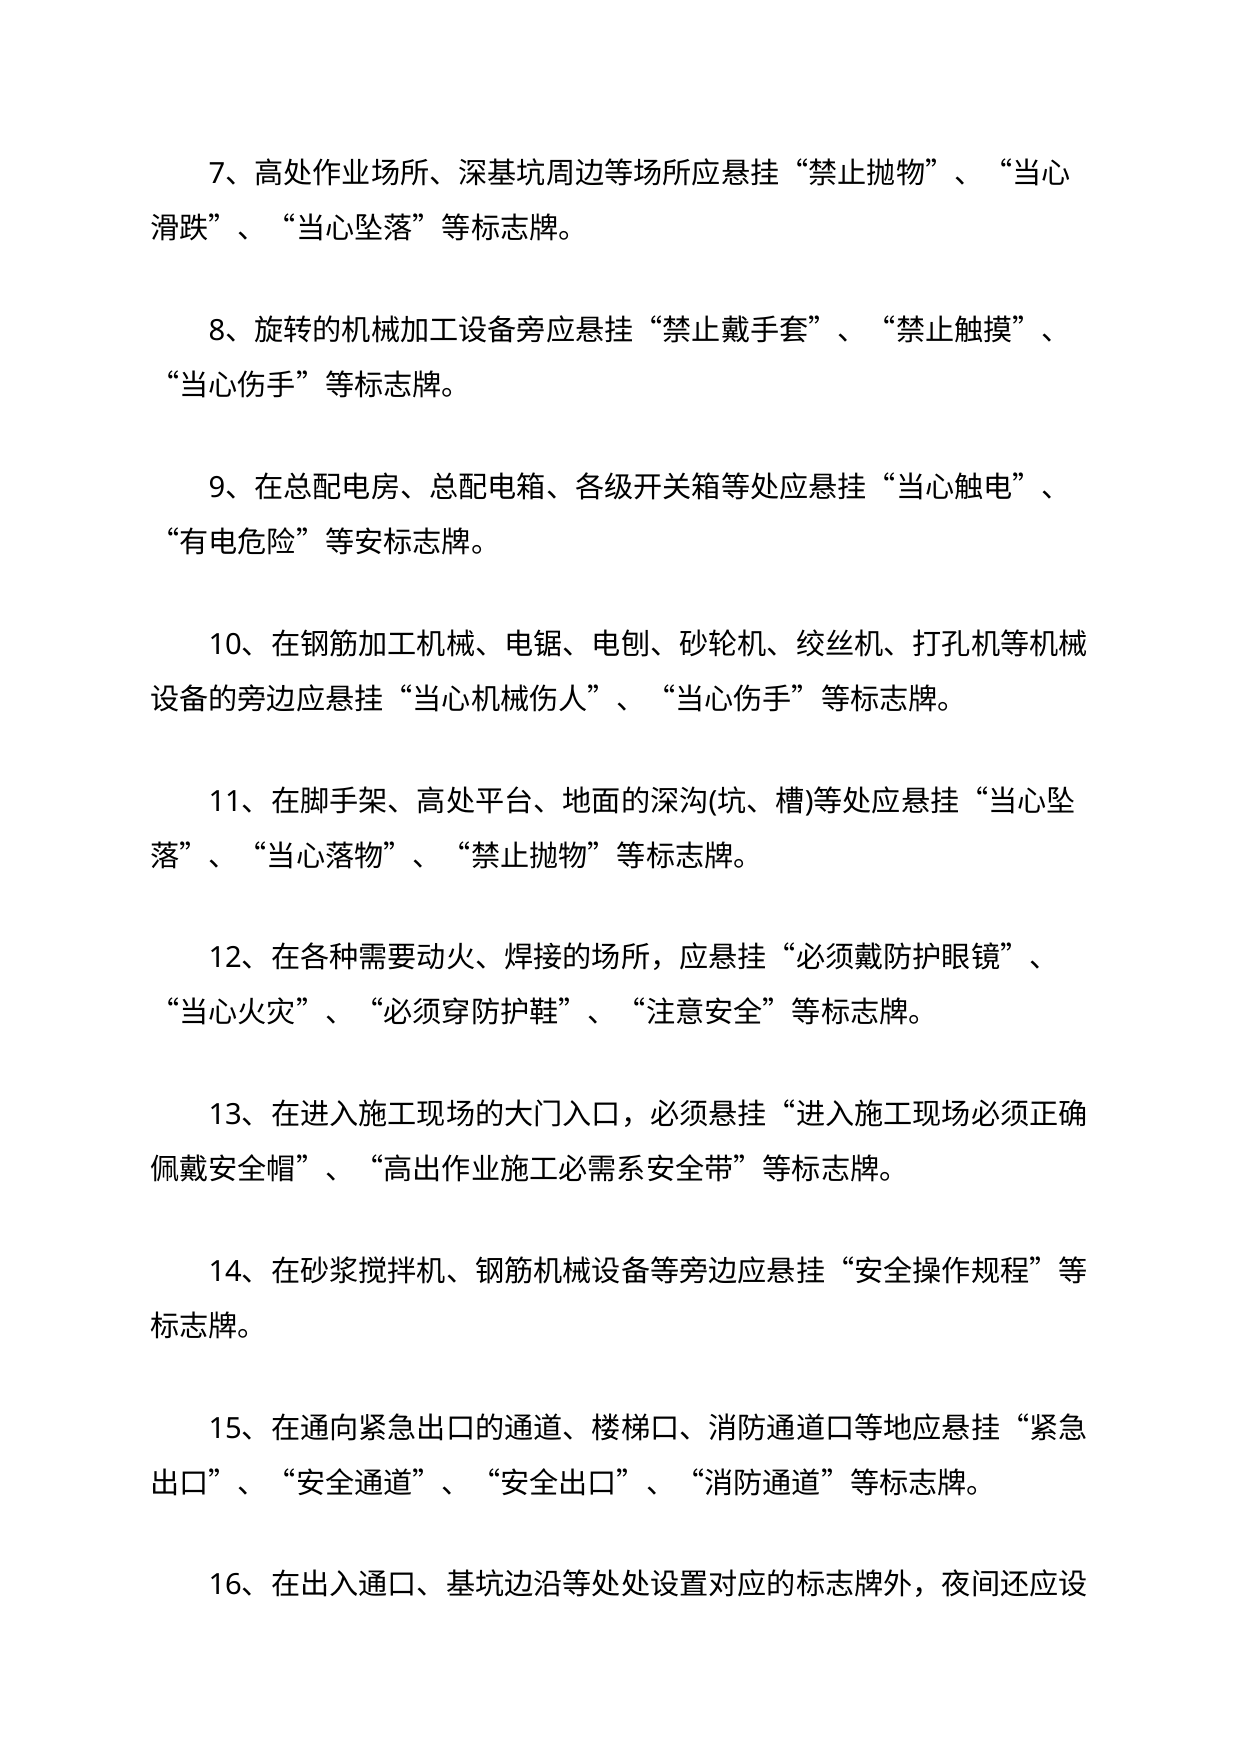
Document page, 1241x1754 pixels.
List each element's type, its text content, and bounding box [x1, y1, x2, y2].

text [150, 1561, 1090, 1603]
text 12、在各种需要动火、焊接的场所，应悬挂“必须戴防护眼镜”、“当心火灾”、“必须穿防护鞋”、“注意安全”等标志牌。 [150, 934, 1090, 1031]
text 7、高处作业场所、深基坑周边等场所应悬挂“禁止抛物”、“当心滑跌”、“当心坠落”等标志牌。 [150, 150, 1090, 247]
text 13、在进入施工现场的大门入口，必须悬挂“进入施工现场必须正确佩戴安全帽”、“高出作业施工必需系安全带”等标志牌。 [150, 1091, 1090, 1188]
text 9、在总配电房、总配电箱、各级开关箱等处应悬挂“当心触电”、“有电危险”等安标志牌。 [150, 463, 1090, 561]
text 15、在通向紧急出口的通道、楼梯口、消防通道口等地应悬挂“紧急出口”、“安全通道”、“安全出口”、“消防通道”等标志牌。 [150, 1404, 1090, 1501]
text 11、在脚手架、高处平台、地面的深沟(坑、槽)等处应悬挂“当心坠落”、“当心落物”、“禁止抛物”等标志牌。 [150, 777, 1090, 874]
text 14、在砂浆搅拌机、钢筋机械设备等旁边应悬挂“安全操作规程”等标志牌。 [150, 1247, 1090, 1345]
text 10、在钢筋加工机械、电锯、电刨、砂轮机、绞丝机、打孔机等机械设备的旁边应悬挂“当心机械伤人”、“当心伤手”等标志牌。 [150, 620, 1090, 718]
text 8、旋转的机械加工设备旁应悬挂“禁止戴手套”、“禁止触摸”、“当心伤手”等标志牌。 [150, 307, 1090, 404]
